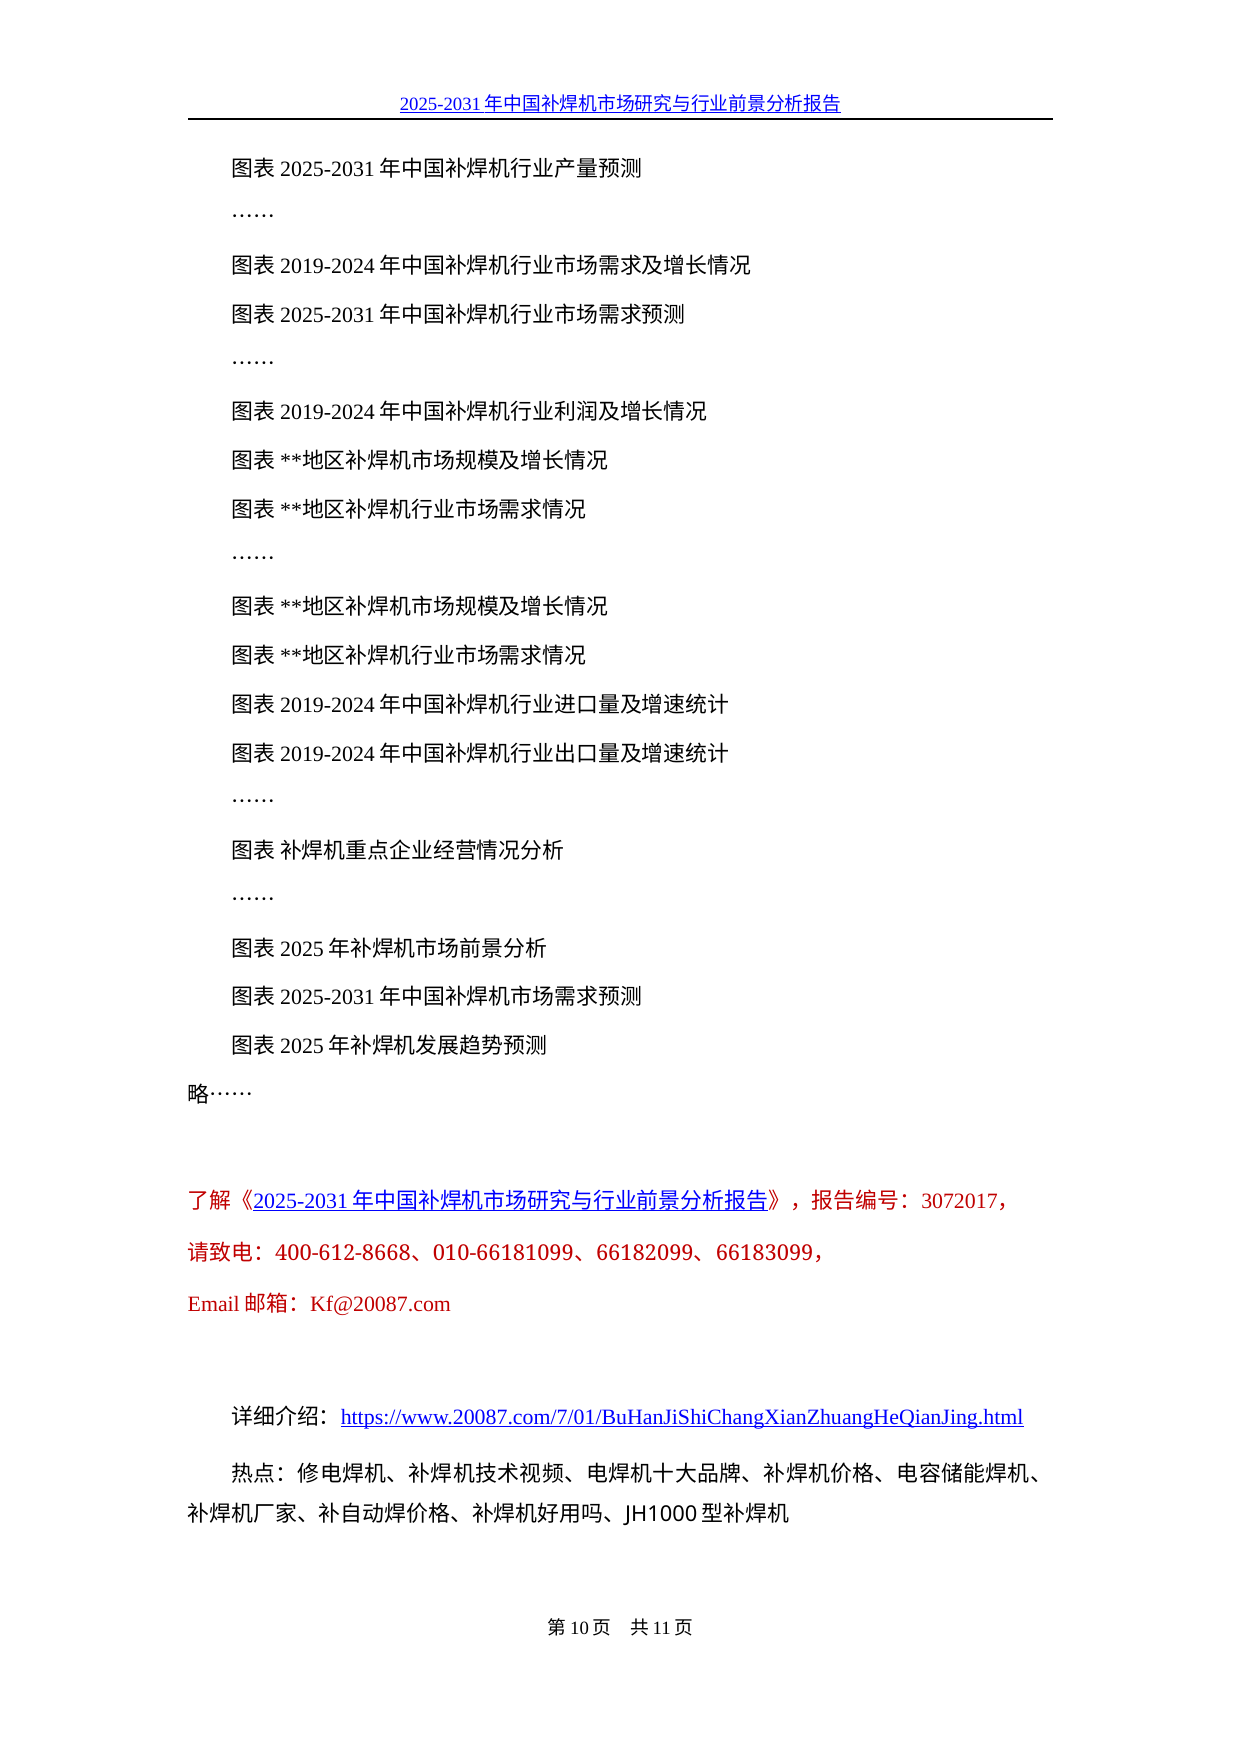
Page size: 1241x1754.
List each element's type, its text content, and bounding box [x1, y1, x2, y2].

text 了解《2025-2031年中国补焊机市场研究与行业前景分析报告》，报告编号：3072017， [187, 1183, 1053, 1215]
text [187, 150, 1053, 1109]
text 热点：修电焊机、补焊机技术视频、电焊机十大品牌、补焊机价格、电容储能焊机、补焊机厂家、补自动焊价格、补焊机好用吗、JH1000型补焊机 [187, 1456, 1053, 1529]
text 请致电：400-612-8668、010-66181099、66182099、66183099， [187, 1234, 1053, 1267]
text Email邮箱：Kf@20087.com [187, 1286, 1053, 1318]
text 详细介绍：https://www.20087.com/7/01/BuHanJiShiChangXianZhuangHeQianJing.html [187, 1399, 1053, 1431]
